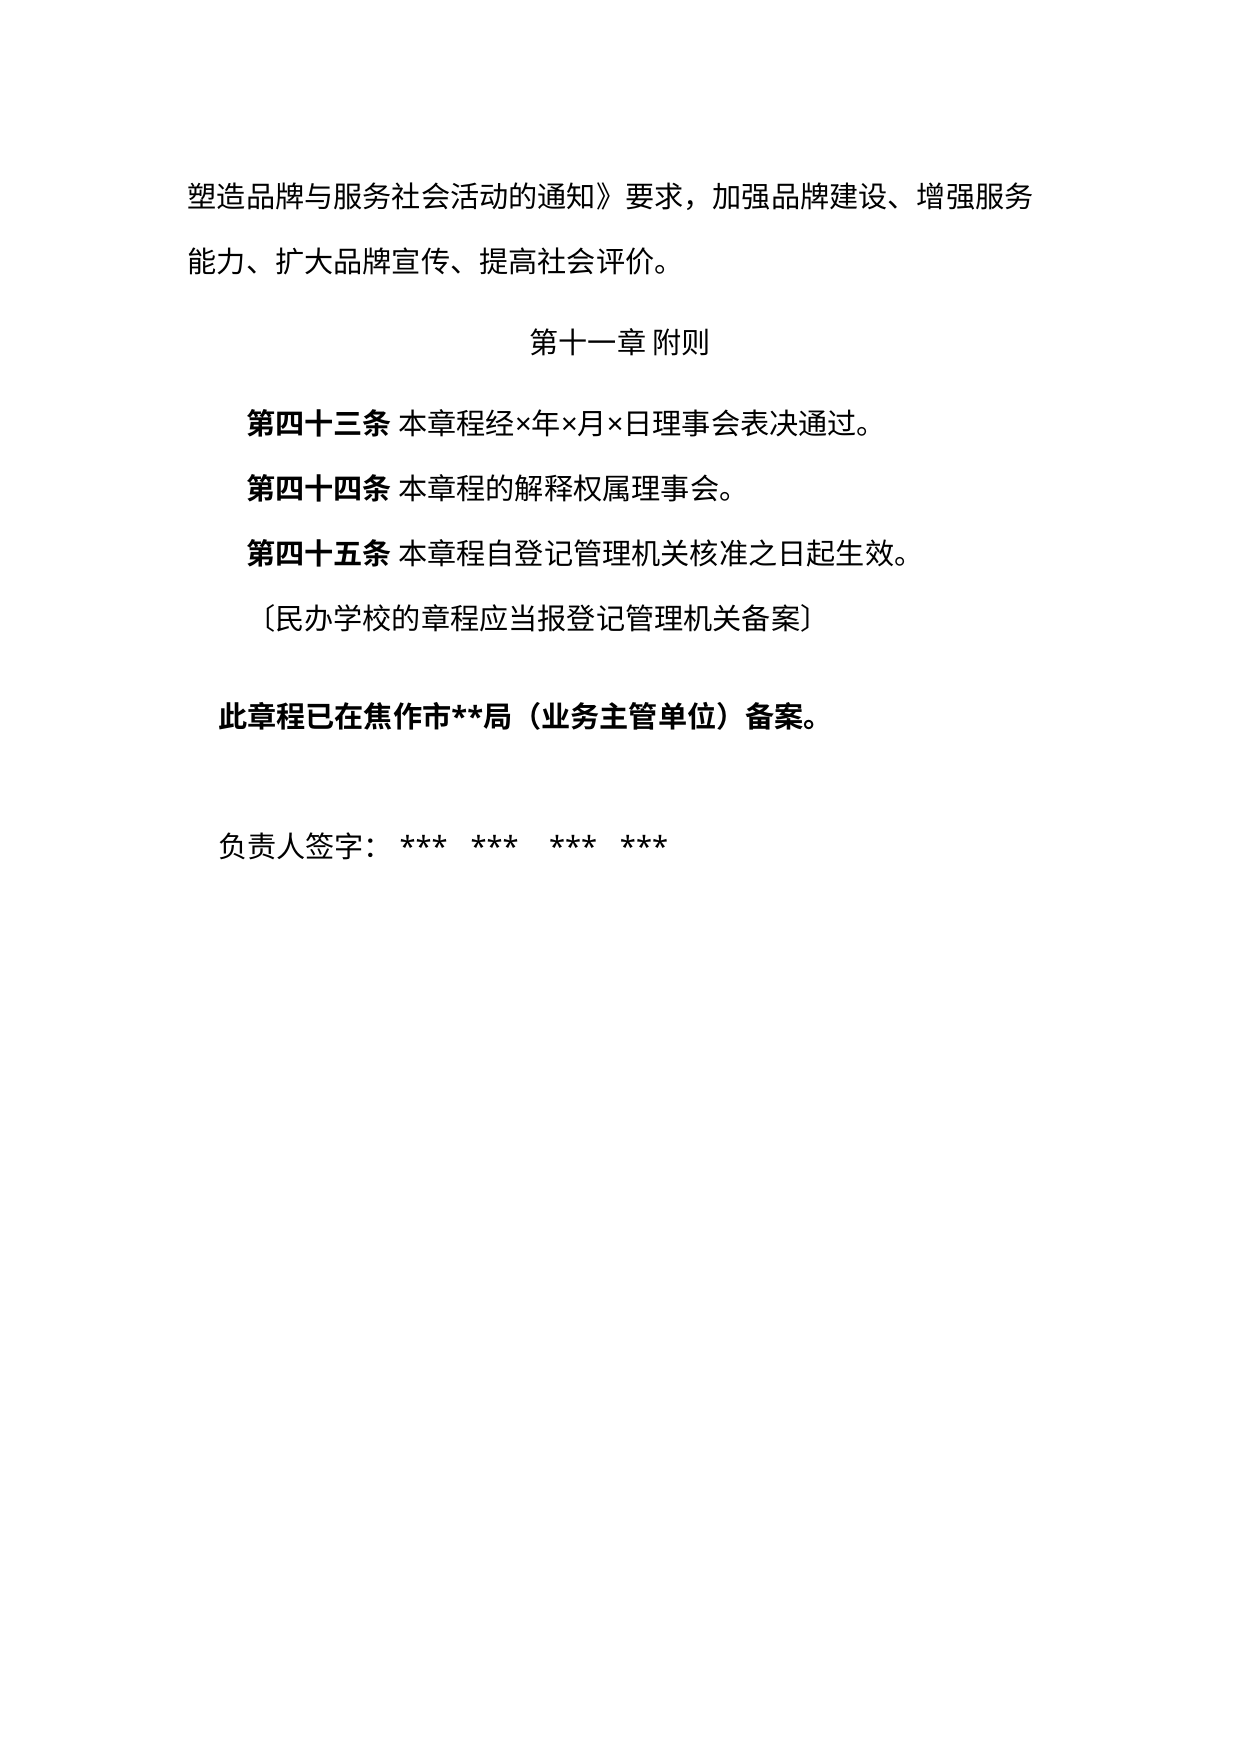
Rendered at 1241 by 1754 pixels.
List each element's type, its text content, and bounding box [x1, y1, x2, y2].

text 第四十五条 本章程自登记管理机关核准之日起生效。 [187, 519, 1053, 584]
text 第十一章 附则 [187, 308, 1053, 373]
text 此章程已在焦作市**局（业务主管单位）备案。 [187, 682, 1053, 747]
text 第四十四条 本章程的解释权属理事会。 [187, 454, 1053, 519]
text 第四十三条 本章程经×年×月×日理事会表决通过。 [187, 389, 1053, 454]
text 〔民办学校的章程应当报登记管理机关备案〕 [187, 584, 1053, 649]
text 负责人签字： *** *** *** *** [187, 812, 1053, 877]
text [187, 162, 1053, 292]
